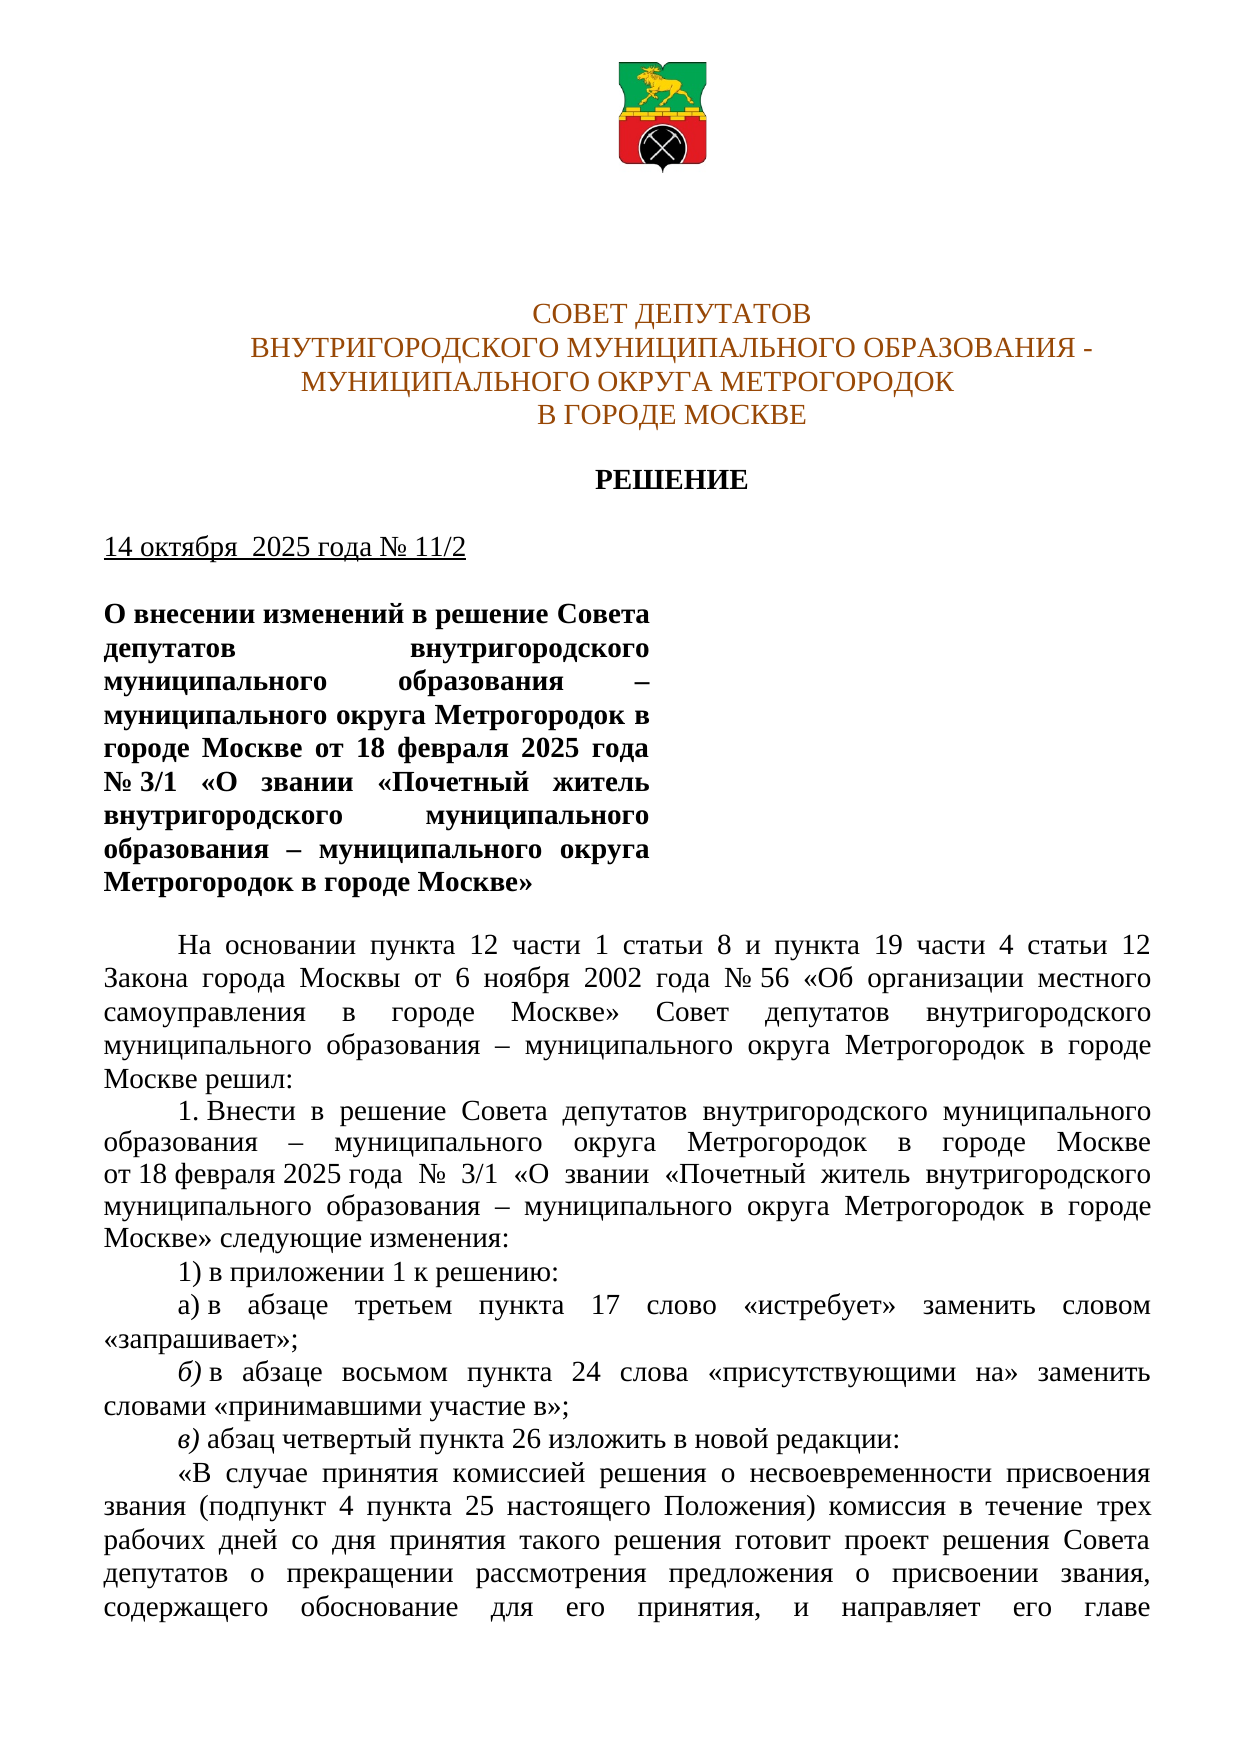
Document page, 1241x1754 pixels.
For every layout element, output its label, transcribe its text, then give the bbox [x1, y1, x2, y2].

text 14 октября 2025 года № 11/2 [103, 529, 1152, 563]
text РЕШЕНИЕ [103, 462, 1152, 496]
text На основании пункта 12 части 1 статьи 8 и пункта 19 части 4 статьи 12 Закона города Москвы от 6 ноября 2002 года № 56 «Об организации местного самоуправления в городе Москве» Совет депутатов внутригородского муниципального образования – муниципального округа Метрогородок в городе Москве решил: [103, 927, 1152, 1094]
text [103, 1455, 1152, 1623]
text ВНУТРИГОРОДСКОГО МУНИЦИПАЛЬНОГО ОБРАЗОВАНИЯ - МУНИЦИПАЛЬНОГО ОКРУГА МЕТРОГОРОДОК [103, 330, 1152, 397]
text 1) в приложении 1 к решению: [103, 1254, 1152, 1287]
text СОВЕТ ДЕПУТАТОВ [103, 297, 1152, 330]
text в) абзац четвертый пункта 26 изложить в новой редакции: [103, 1421, 1152, 1455]
text 1. Внести в решение Совета депутатов внутригородского муниципального образования – муниципального округа Метрогородок в городе Москве от 18 февраля 2025 года № 3/1 «О звании «Почетный житель внутригородского муниципального образования – муниципального округа Метрогородок в городе Москве» следующие изменения: [103, 1094, 1152, 1254]
text б) в абзаце восьмом пункта 24 слова «присутствующими на» заменить словами «принимавшими участие в»; [103, 1354, 1152, 1421]
picture [618, 62, 707, 173]
text В ГОРОДЕ МОСКВЕ [103, 397, 1152, 431]
text О внесении изменений в решение Совета депутатов внутригородского муниципального образования – муниципального округа Метрогородок в городе Москве от 18 февраля 2025 года № 3/1 «О звании «Почетный житель внутригородского муниципального образования – муниципального округа Метрогородок в городе Москве» [103, 596, 650, 898]
text а) в абзаце третьем пункта 17 слово «истребует» заменить словом «запрашивает»; [103, 1287, 1152, 1354]
